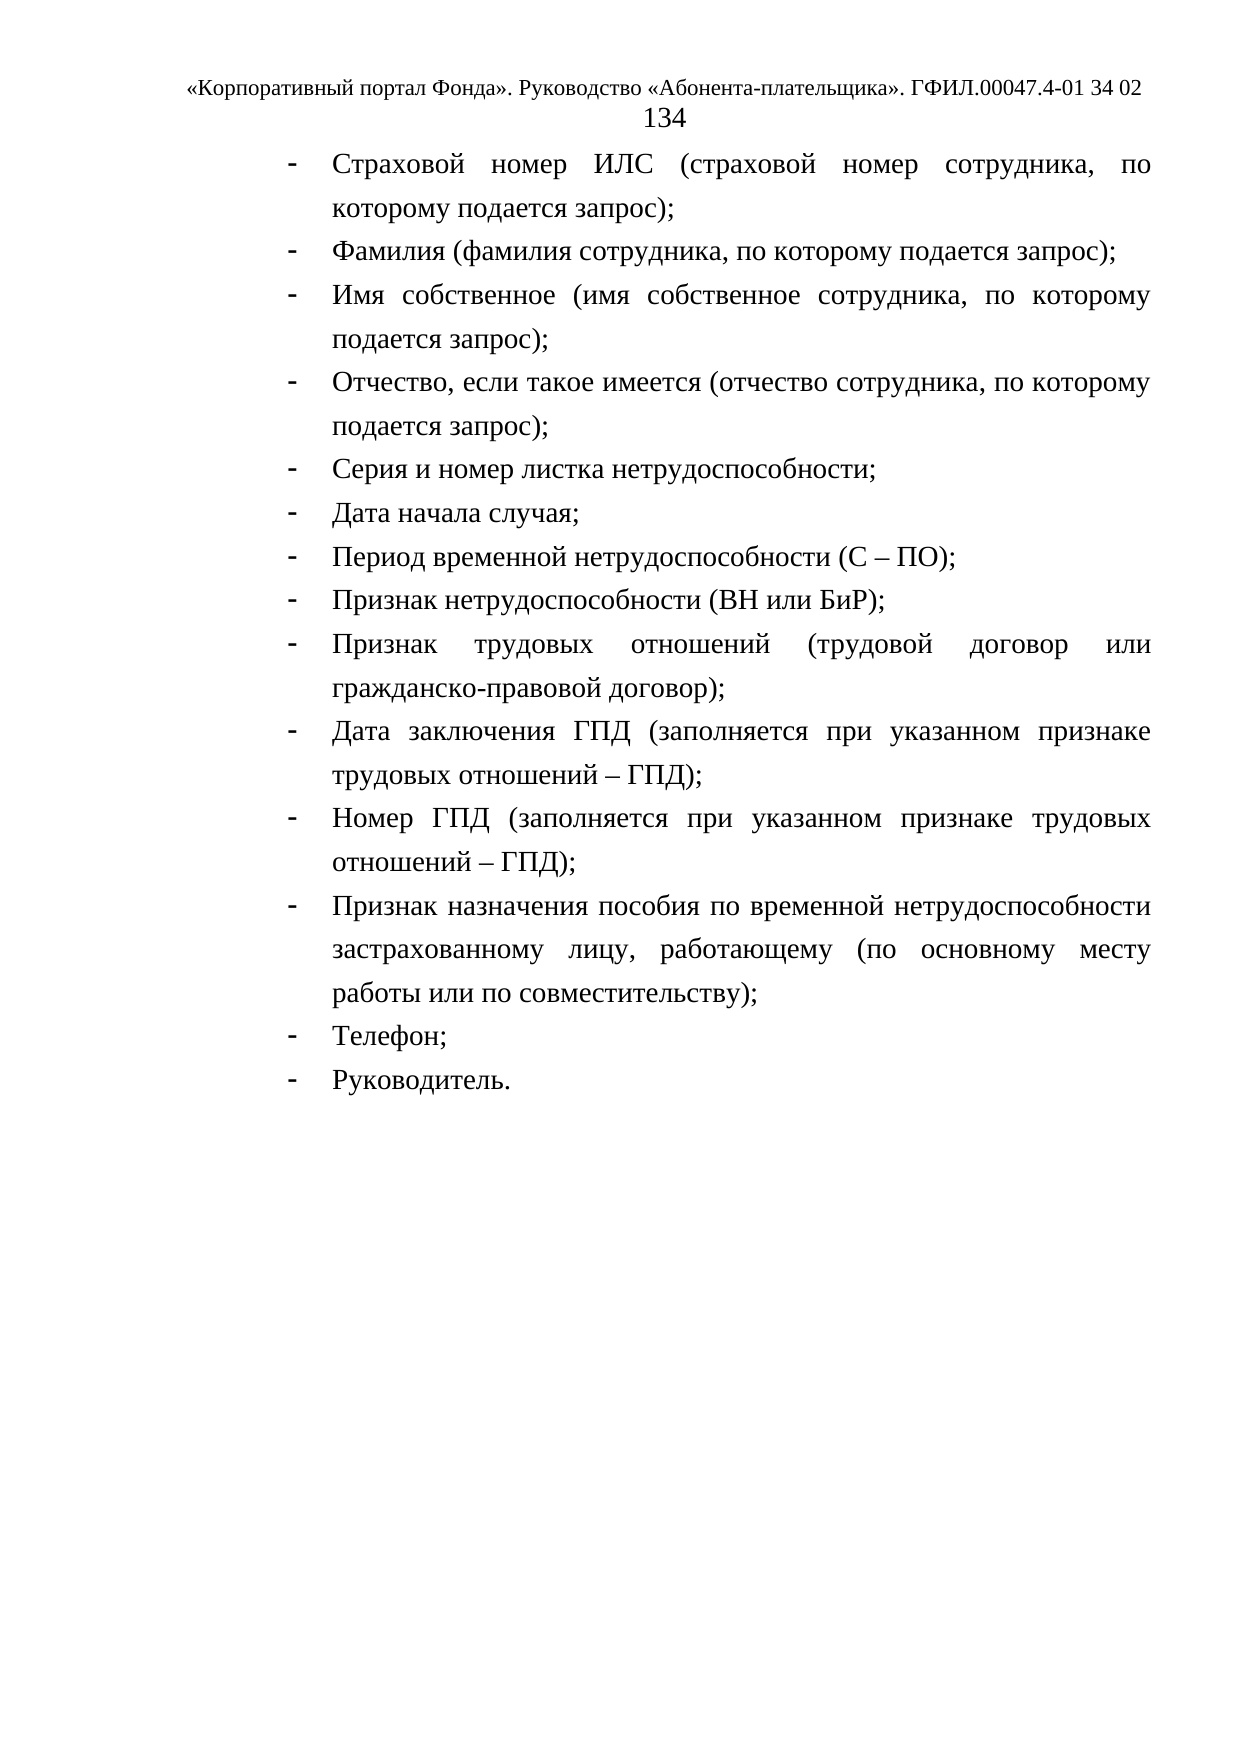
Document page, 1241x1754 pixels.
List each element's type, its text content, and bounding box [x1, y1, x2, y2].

list Дата начала случая; [287, 495, 1152, 529]
list Период временной нетрудоспособности (С – ПО); [287, 539, 1152, 572]
list Серия и номер листка нетрудоспособности; [287, 451, 1152, 485]
list Признак назначения пособия по временной нетрудоспособности застрахованному лицу, работающему (по основному месту работы или по совместительству); [287, 888, 1152, 1008]
list Признак нетрудоспособности (ВН или БиР); [287, 582, 1152, 616]
list Телефон; [287, 1018, 1152, 1052]
list Признак трудовых отношений (трудовой договор или гражданско-правовой договор); [287, 626, 1152, 703]
list Фамилия (фамилия сотрудника, по которому подается запрос); [287, 233, 1152, 267]
list Руководитель. [287, 1062, 1152, 1096]
list Страховой номер ИЛС (страховой номер сотрудника, по которому подается запрос); [287, 146, 1152, 223]
list Номер ГПД (заполняется при указанном признаке трудовых отношений – ГПД); [287, 800, 1152, 878]
list Дата заключения ГПД (заполняется при указанном признаке трудовых отношений – ГПД); [287, 713, 1152, 790]
list Имя собственное (имя собственное сотрудника, по которому подается запрос); [287, 277, 1152, 354]
list Отчество, если такое имеется (отчество сотрудника, по которому подается запрос); [287, 364, 1152, 441]
